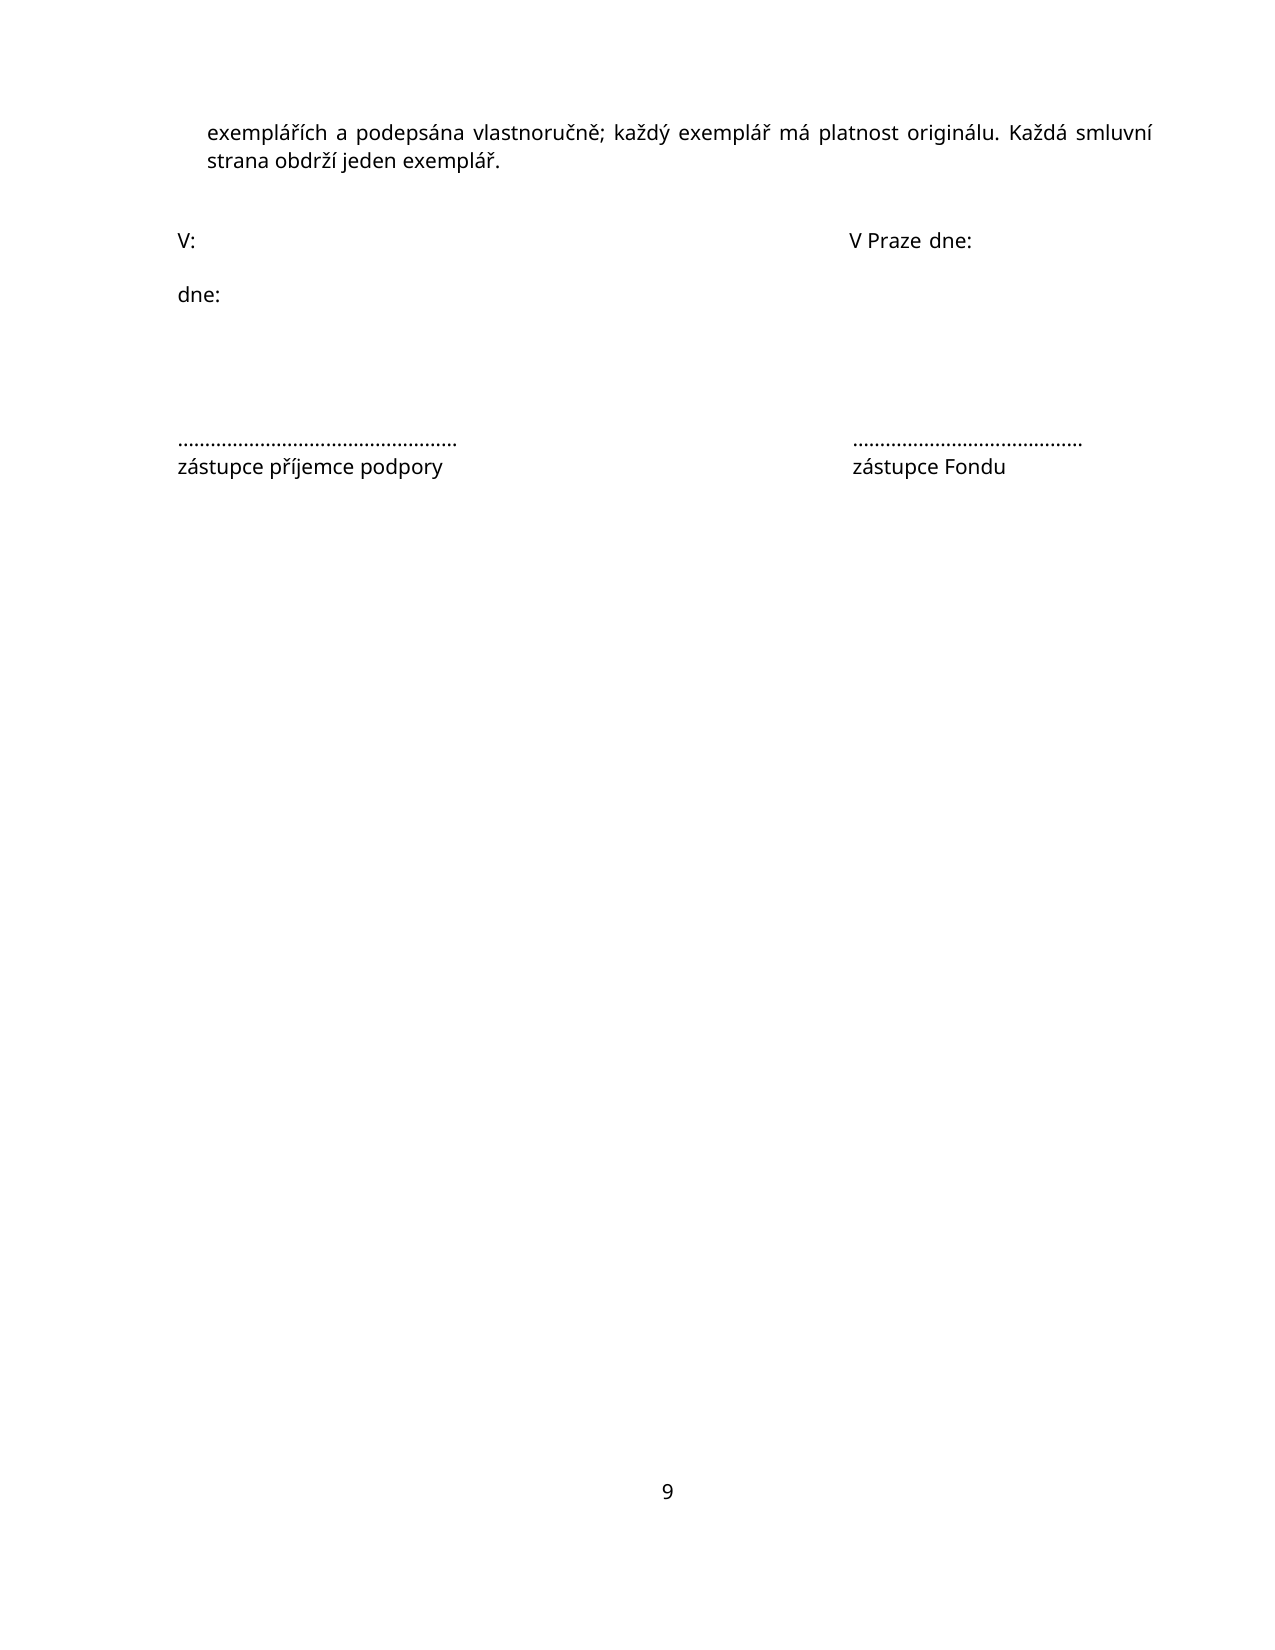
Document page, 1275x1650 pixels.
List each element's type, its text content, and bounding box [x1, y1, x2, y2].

text V: V Praze dne: [177, 226, 1169, 254]
text …………………………………………… …………………………………… [177, 424, 1169, 452]
text zástupce příjemce podpory zástupce Fondu [177, 452, 1169, 481]
text exemplářích a podepsána vlastnoručně; každý exemplář má platnost originálu. Každá smluvní strana obdrží jeden exemplář. [207, 118, 1169, 175]
text dne: [177, 280, 1169, 309]
